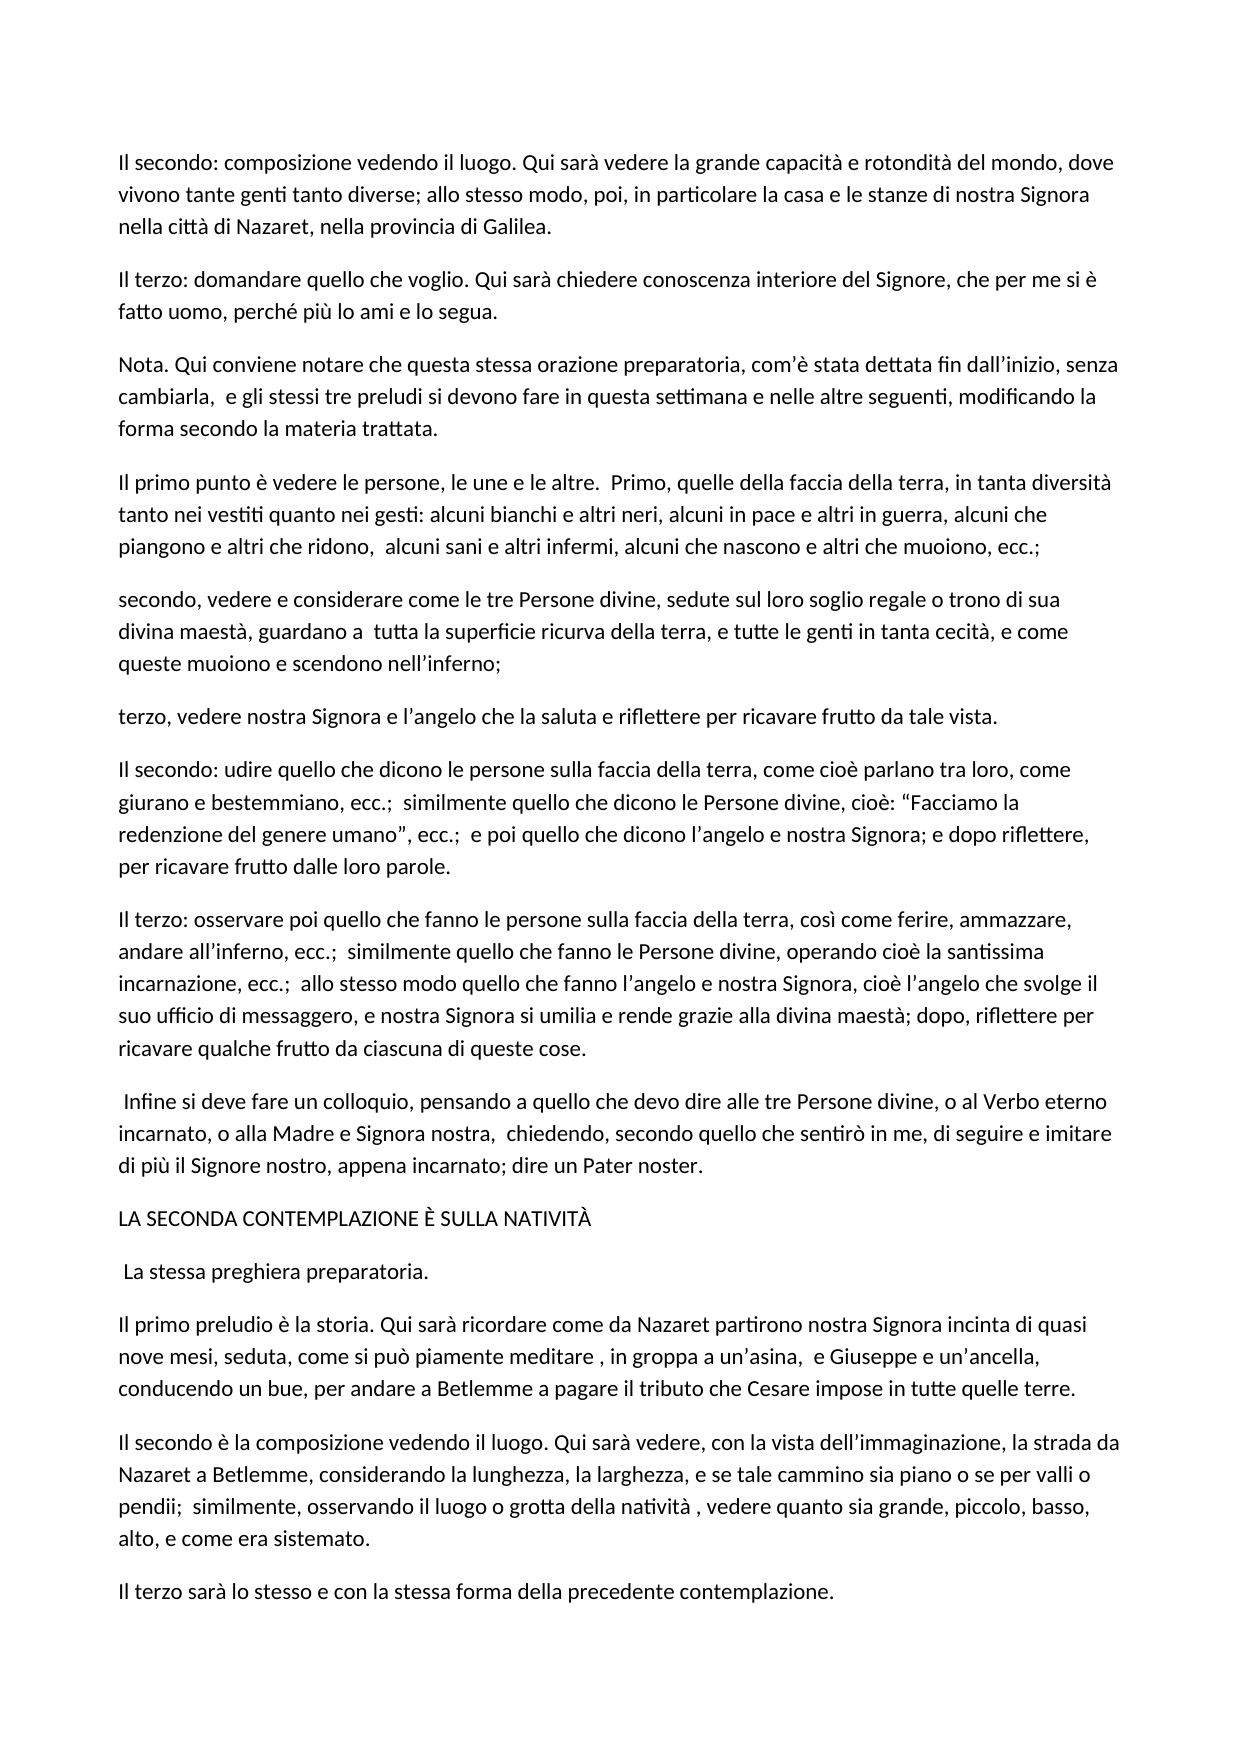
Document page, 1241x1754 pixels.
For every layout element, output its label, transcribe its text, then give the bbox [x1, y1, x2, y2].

text terzo, vedere nostra Signora e l’angelo che la saluta e riflettere per ricavare frutto da tale vista. [118, 702, 1122, 730]
text Il primo punto è vedere le persone, le une e le altre. Primo, quelle della faccia della terra, in tanta diversità tanto nei vestiti quanto nei gesti: alcuni bianchi e altri neri, alcuni in pace e altri in guerra, alcuni che piangono e altri che ridono, alcuni sani e altri infermi, alcuni che nascono e altri che muoiono, ecc.; [118, 468, 1122, 560]
text Nota. Qui conviene notare che questa stessa orazione preparatoria, com’è stata dettata fin dall’inizio, senza cambiarla, e gli stessi tre preludi si devono fare in questa settimana e nelle altre seguenti, modificando la forma secondo la materia trattata. [118, 350, 1122, 443]
text La stessa preghiera preparatoria. [118, 1257, 1122, 1285]
text Il terzo: domandare quello che voglio. Qui sarà chiedere conoscenza interiore del Signore, che per me si è fatto uomo, perché più lo ami e lo segua. [118, 265, 1122, 325]
text Il secondo: udire quello che dicono le persone sulla faccia della terra, come cioè parlano tra loro, come giurano e bestemmiano, ecc.; similmente quello che dicono le Persone divine, cioè: “Facciamo la redenzione del genere umano”, ecc.; e poi quello che dicono l’angelo e nostra Signora; e dopo riflettere, per ricavare frutto dalle loro parole. [118, 755, 1122, 880]
text Il terzo: osservare poi quello che fanno le persone sulla faccia della terra, così come ferire, ammazzare, andare all’inferno, ecc.; similmente quello che fanno le Persone divine, operando cioè la santissima incarnazione, ecc.; allo stesso modo quello che fanno l’angelo e nostra Signora, cioè l’angelo che svolge il suo ufficio di messaggero, e nostra Signora si umilia e rende grazie alla divina maestà; dopo, riflettere per ricavare qualche frutto da ciascuna di queste cose. [118, 905, 1122, 1062]
text Il secondo: composizione vedendo il luogo. Qui sarà vedere la grande capacità e rotondità del mondo, dove vivono tante genti tanto diverse; allo stesso modo, poi, in particolare la casa e le stanze di nostra Signora nella città di Nazaret, nella provincia di Galilea. [118, 148, 1122, 240]
text Infine si deve fare un colloquio, pensando a quello che devo dire alle tre Persone divine, o al Verbo eterno incarnato, o alla Madre e Signora nostra, chiedendo, secondo quello che sentirò in me, di seguire e imitare di più il Signore nostro, appena incarnato; dire un Pater noster. [118, 1087, 1122, 1179]
text Il secondo è la composizione vedendo il luogo. Qui sarà vedere, con la vista dell’immaginazione, la strada da Nazaret a Betlemme, considerando la lunghezza, la larghezza, e se tale cammino sia piano o se per valli o pendii; similmente, osservando il luogo o grotta della natività , vedere quanto sia grande, piccolo, basso, alto, e come era sistemato. [118, 1428, 1122, 1552]
text Il terzo sarà lo stesso e con la stessa forma della precedente contemplazione. [118, 1577, 1122, 1605]
text LA SECONDA CONTEMPLAZIONE È SULLA NATIVITÀ [118, 1204, 1122, 1232]
text secondo, vedere e considerare come le tre Persone divine, sedute sul loro soglio regale o trono di sua divina maestà, guardano a tutta la superficie ricurva della terra, e tutte le genti in tanta cecità, e come queste muoiono e scendono nell’inferno; [118, 585, 1122, 677]
text Il primo preludio è la storia. Qui sarà ricordare come da Nazaret partirono nostra Signora incinta di quasi nove mesi, seduta, come si può piamente meditare , in groppa a un’asina, e Giuseppe e un’ancella, conducendo un bue, per andare a Betlemme a pagare il tributo che Cesare impose in tutte quelle terre. [118, 1310, 1122, 1403]
